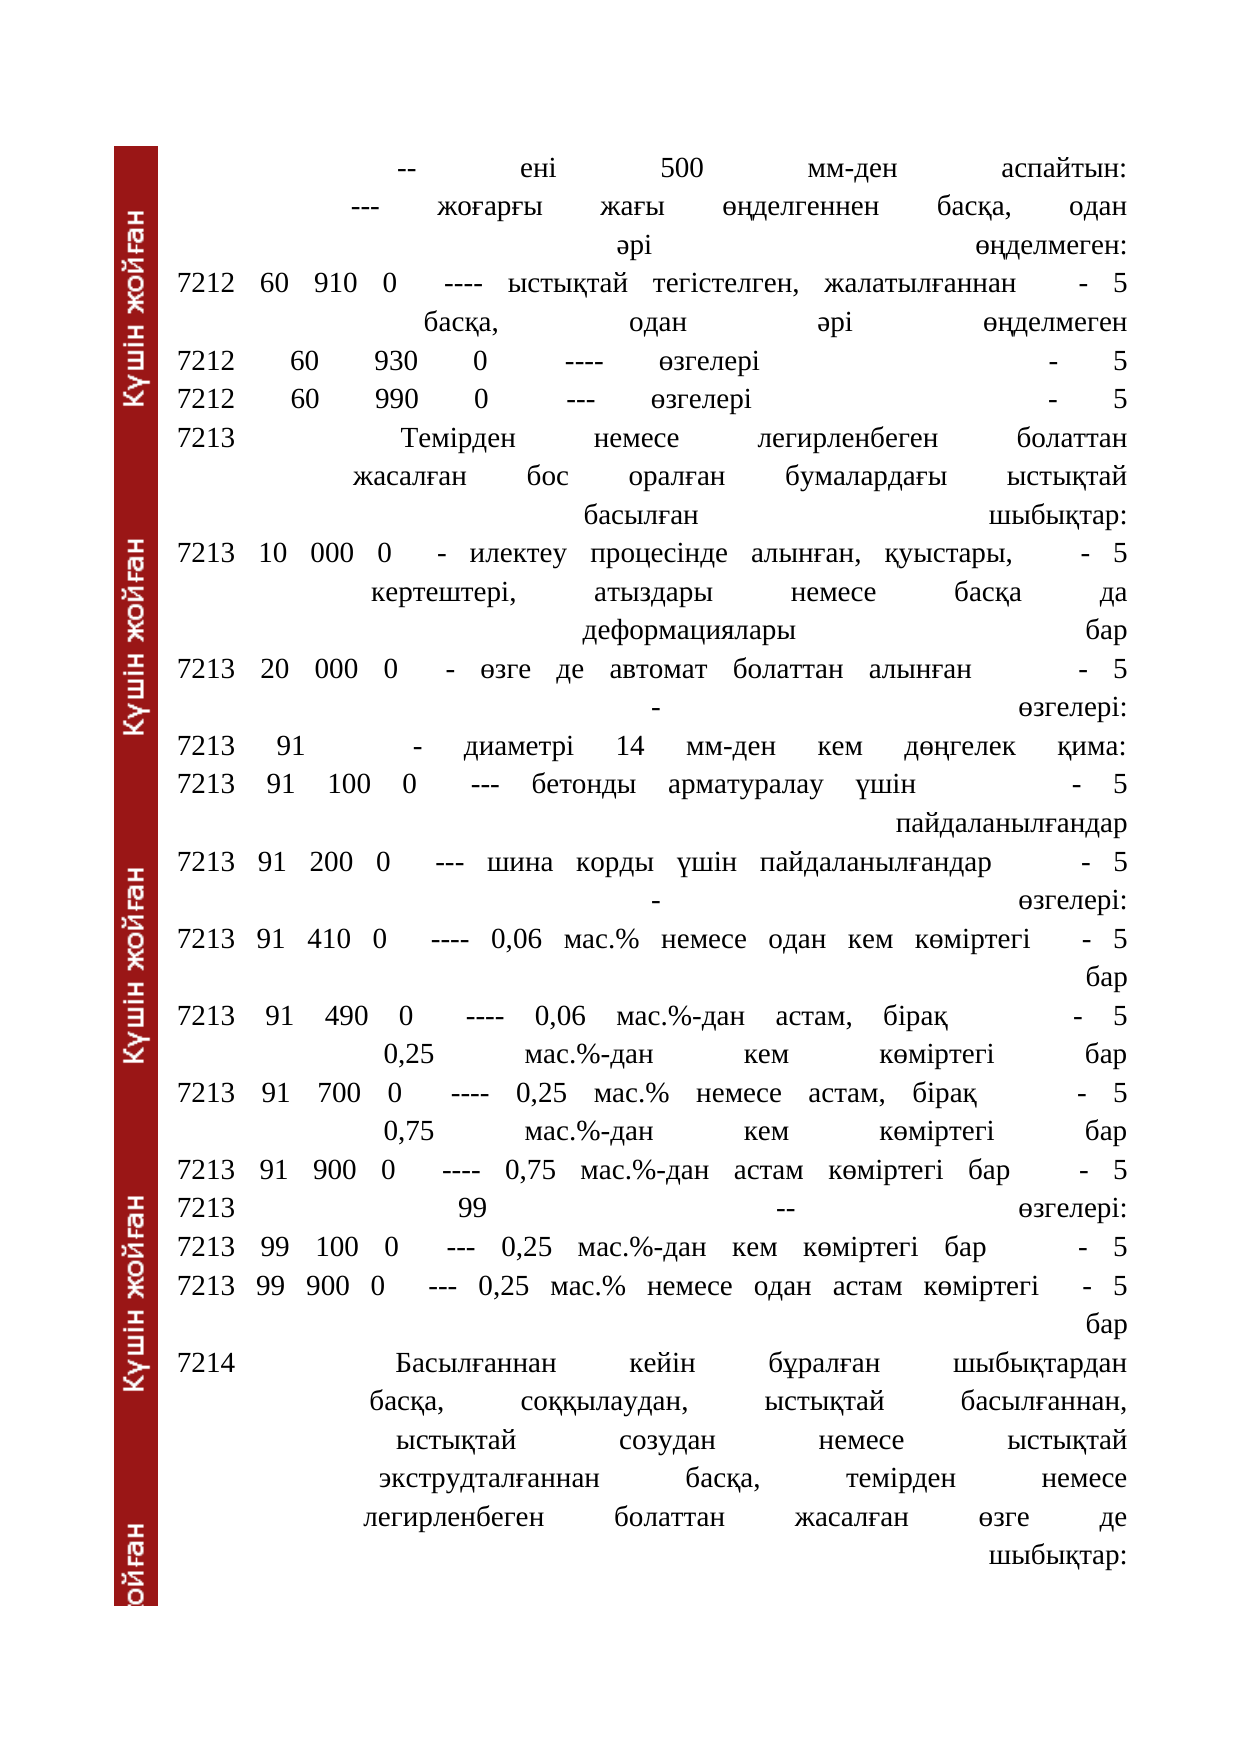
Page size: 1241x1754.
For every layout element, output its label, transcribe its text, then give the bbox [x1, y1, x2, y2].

picture [114, 146, 158, 150]
picture [114, 1571, 158, 1606]
